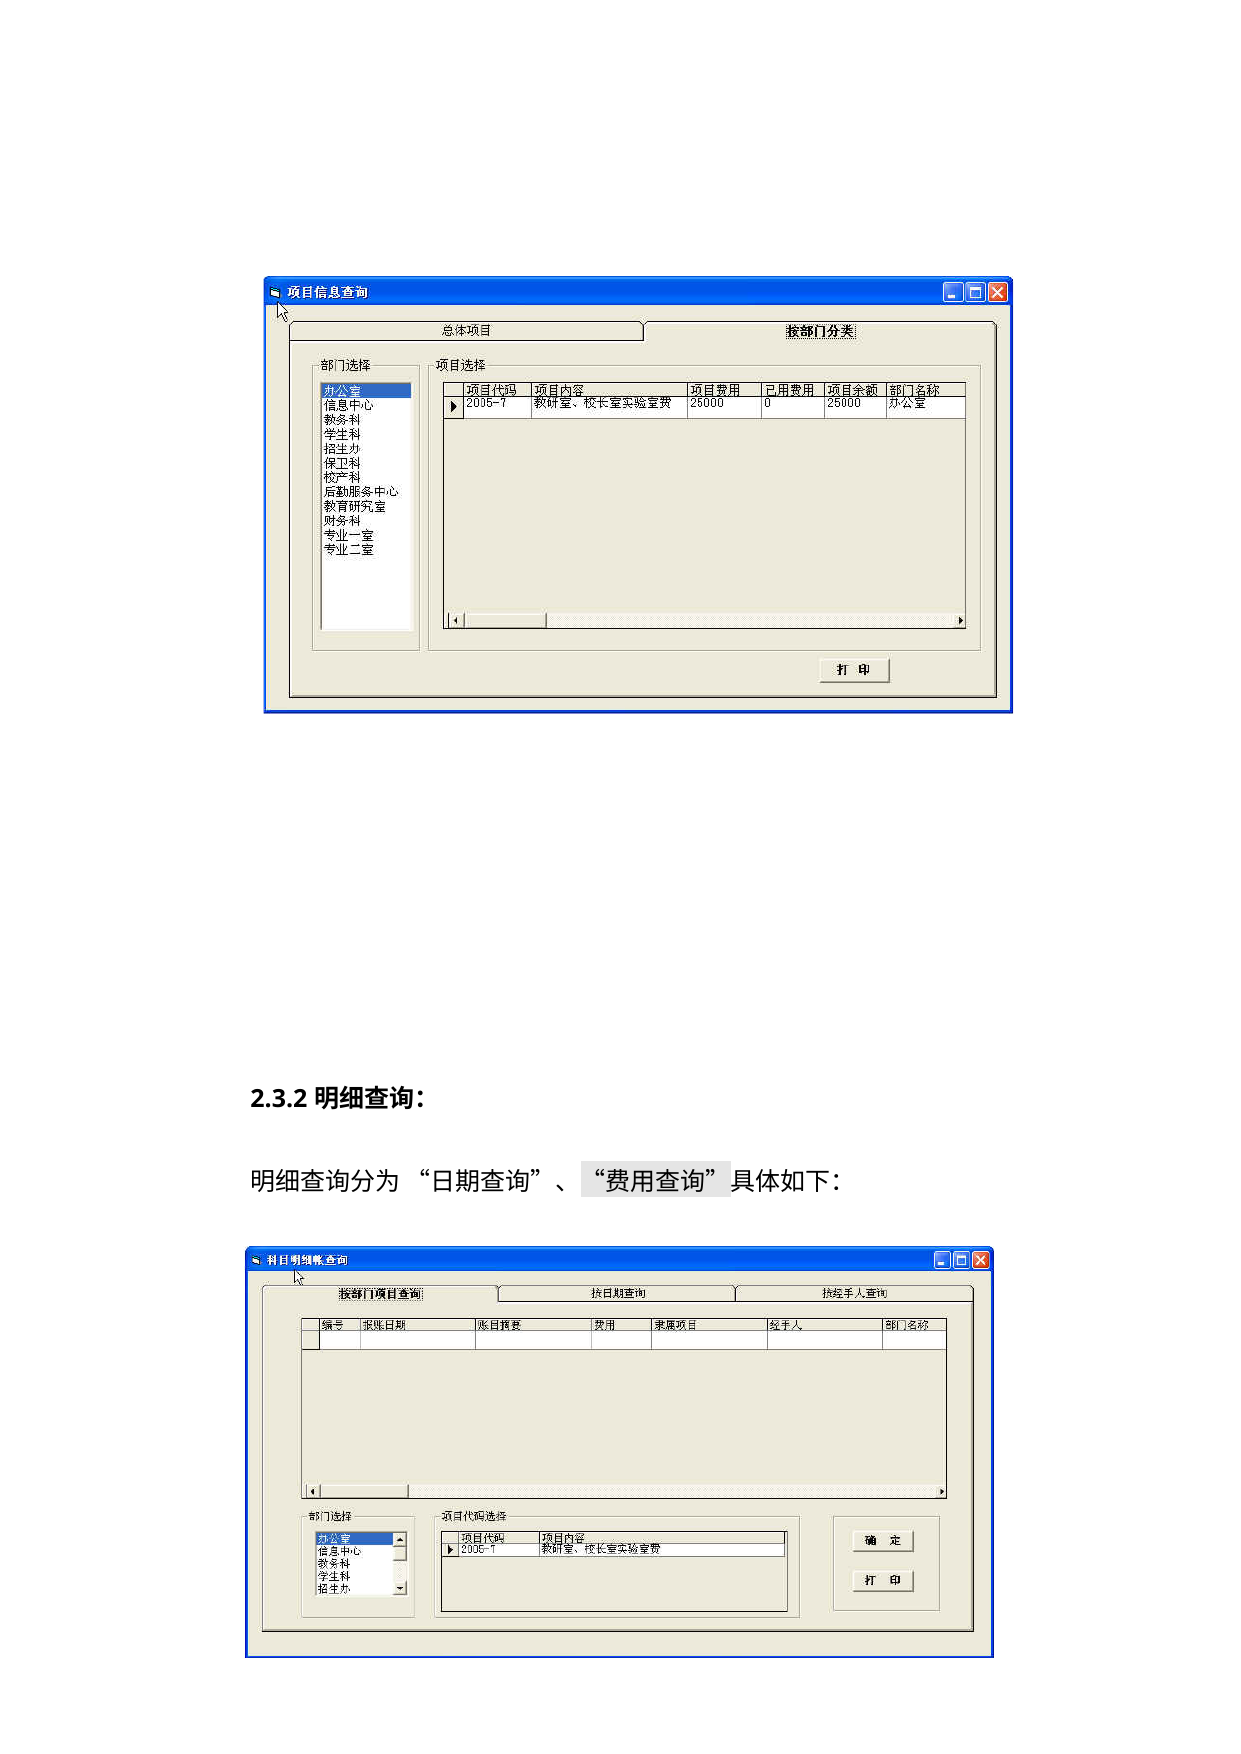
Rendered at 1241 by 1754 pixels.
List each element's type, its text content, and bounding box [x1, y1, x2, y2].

text 2.3.2 明细查询： [187, 1064, 1053, 1129]
picture [243, 1246, 994, 1658]
text 明细查询分为 “日期查询”、“费用查询”具体如下： [187, 1147, 1053, 1212]
picture [263, 276, 1014, 714]
